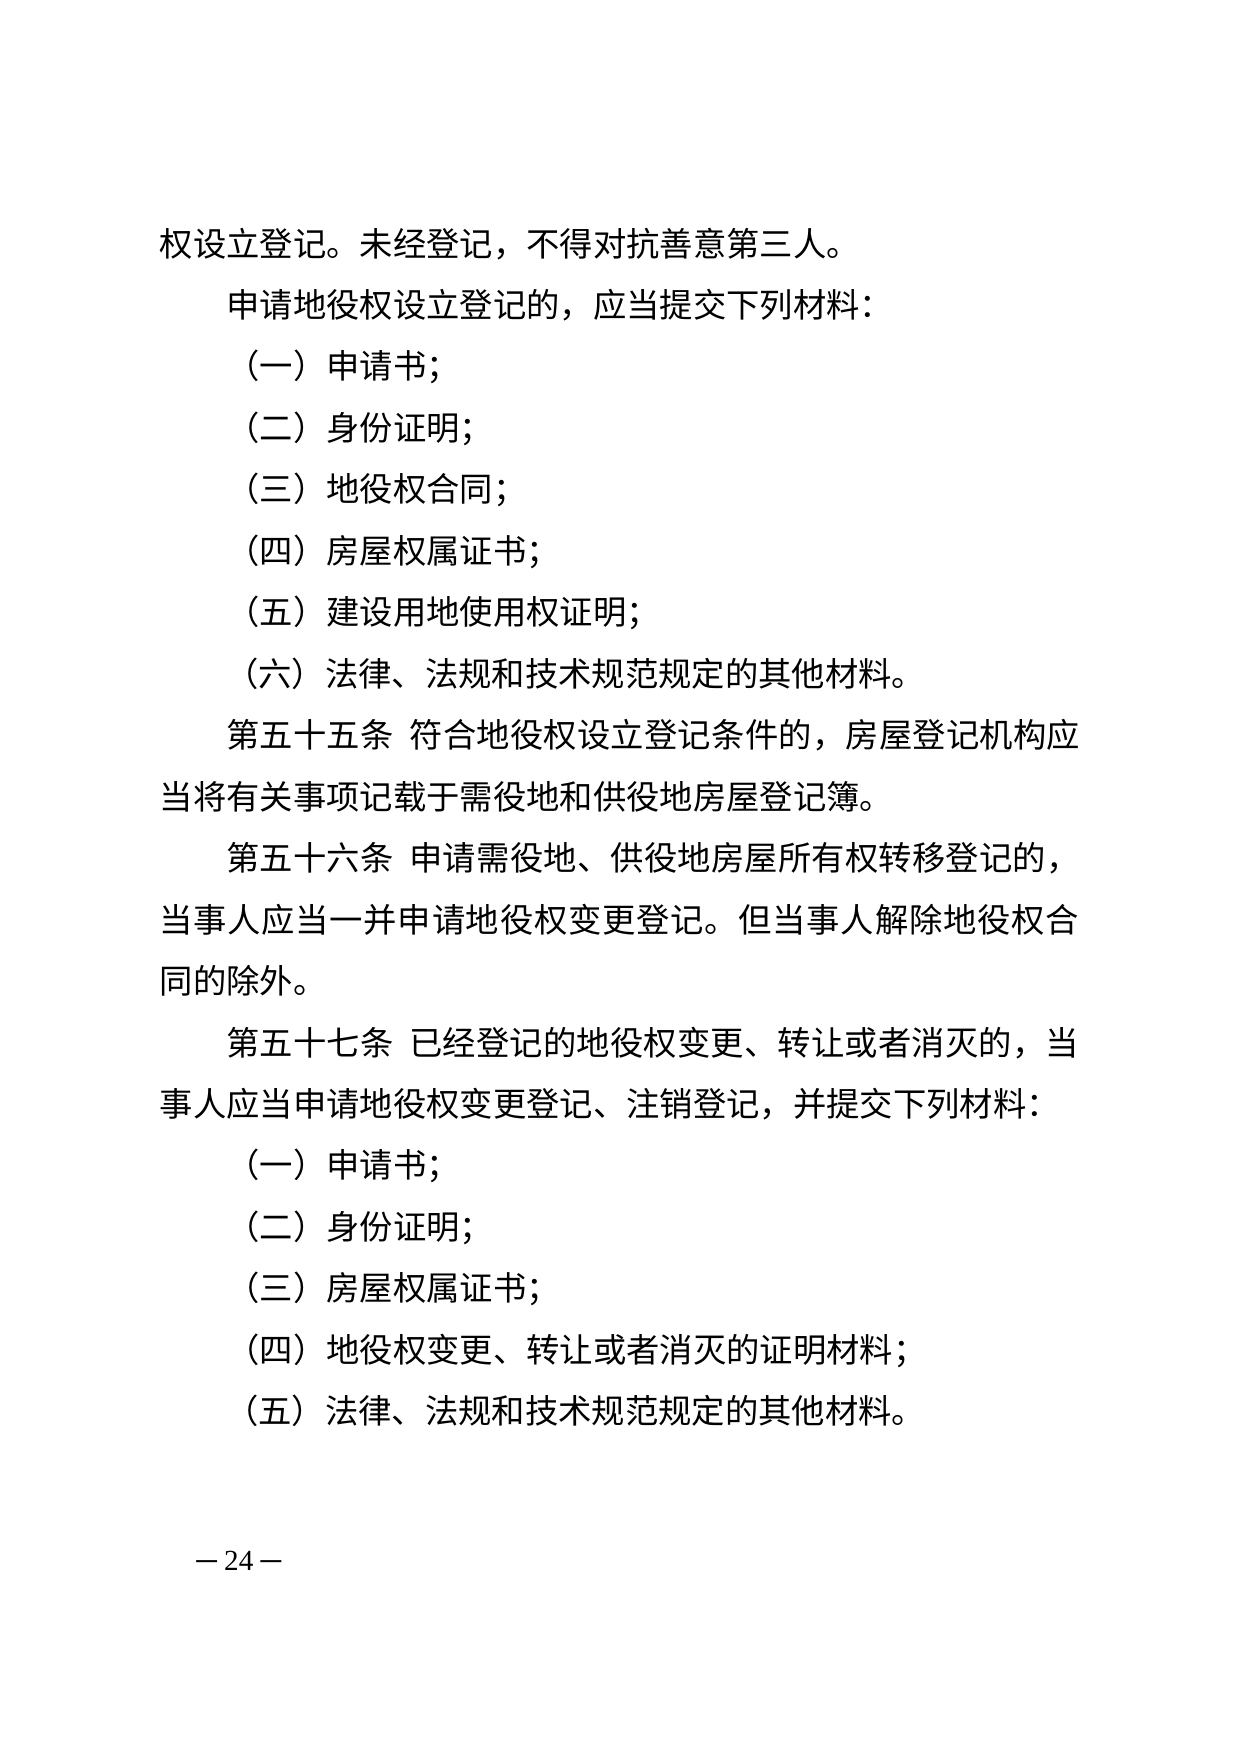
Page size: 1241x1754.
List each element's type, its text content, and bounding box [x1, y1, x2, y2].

text （五）建设用地使用权证明； [159, 576, 1081, 637]
text （三）地役权合同； [159, 453, 1081, 514]
text 申请地役权设立登记的，应当提交下列材料： [159, 268, 1081, 330]
text （二）身份证明； [159, 1190, 1081, 1252]
text （四）房屋权属证书； [159, 514, 1081, 576]
text （二）身份证明； [159, 391, 1081, 453]
text （五）法律、法规和技术规范规定的其他材料。 [159, 1374, 1081, 1436]
text （三）房屋权属证书； [159, 1252, 1081, 1313]
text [159, 207, 1081, 268]
text （四）地役权变更、转让或者消灭的证明材料； [159, 1313, 1081, 1374]
text （一）申请书； [159, 330, 1081, 391]
text 第五十五条 符合地役权设立登记条件的，房屋登记机构应当将有关事项记载于需役地和供役地房屋登记簿。 [159, 698, 1081, 821]
text 第五十七条 已经登记的地役权变更、转让或者消灭的，当事人应当申请地役权变更登记、注销登记，并提交下列材料： [159, 1006, 1081, 1129]
text （一）申请书； [159, 1129, 1081, 1190]
text 第五十六条 申请需役地、供役地房屋所有权转移登记的，当事人应当一并申请地役权变更登记。但当事人解除地役权合同的除外。 [159, 821, 1081, 1006]
text （六）法律、法规和技术规范规定的其他材料。 [159, 637, 1081, 698]
